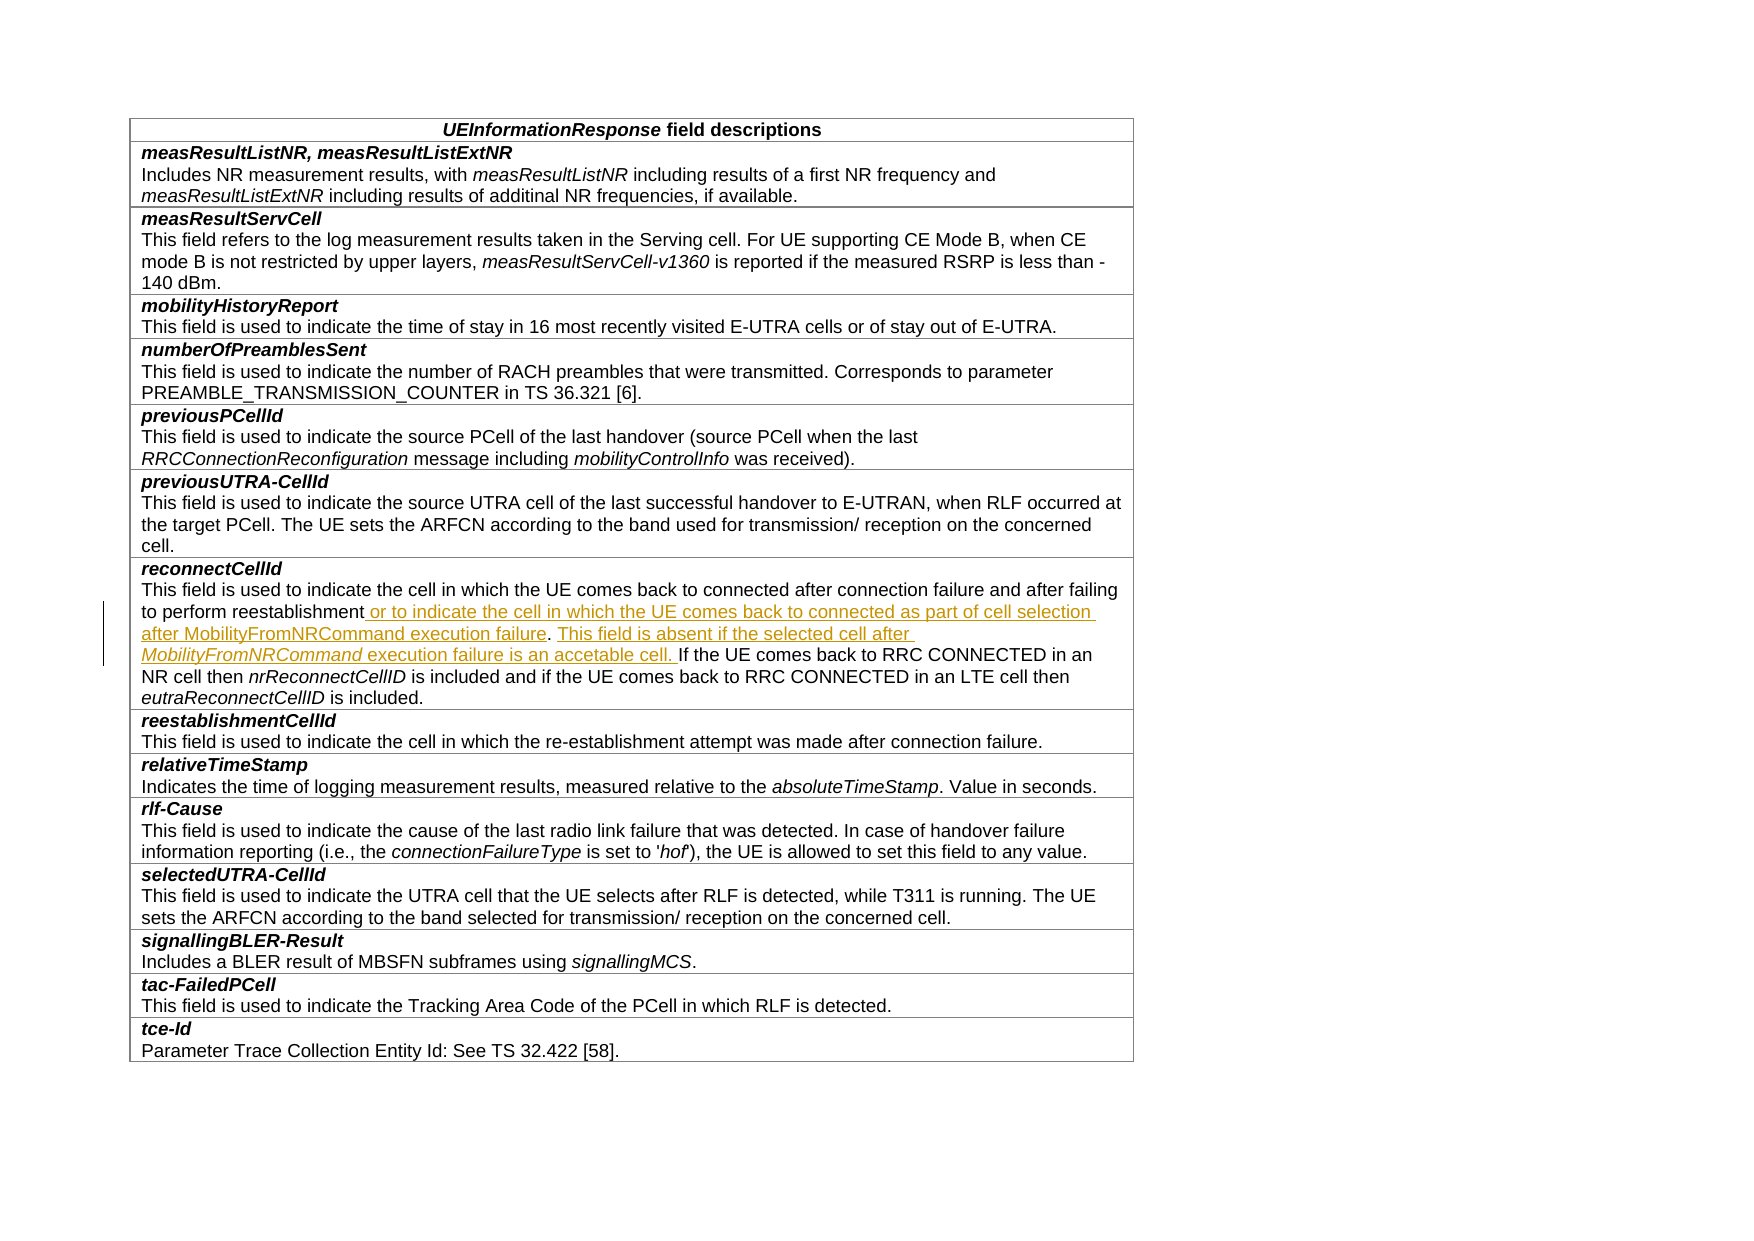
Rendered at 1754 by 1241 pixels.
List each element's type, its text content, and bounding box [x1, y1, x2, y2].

table_cell rlf-Cause This field is used to indicate the cause of the last radio link failure that was detected. In case of handover failure information reporting (i.e., the connectionFailureType is set to 'hof'), the UE is allowed to set this field to any value. [131, 798, 1133, 863]
table_cell signallingBLER-Result Includes a BLER result of MBSFN subframes using signallingMCS. [131, 930, 1133, 973]
table_cell tce-Id Parameter Trace Collection Entity Id: See TS 32.422 [58]. [131, 1018, 1133, 1061]
table_cell relativeTimeStamp Indicates the time of logging measurement results, measured relative to the absoluteTimeStamp. Value in seconds. [131, 754, 1133, 797]
table_cell previousPCellId This field is used to indicate the source PCell of the last handover (source PCell when the last RRCConnectionReconfiguration message including mobilityControlInfo was received). [131, 405, 1133, 469]
table_cell measResultListNR, measResultListExtNR Includes NR measurement results, with measResultListNR including results of a first NR frequency and measResultListExtNR including results of additinal NR frequencies, if available. [131, 142, 1133, 206]
table_cell mobilityHistoryReport This field is used to indicate the time of stay in 16 most recently visited E-UTRA cells or of stay out of E-UTRA. [131, 295, 1133, 338]
table_cell numberOfPreamblesSent This field is used to indicate the number of RACH preambles that were transmitted. Corresponds to parameter PREAMBLE_TRANSMISSION_COUNTER in TS 36.321 [6]. [131, 339, 1133, 404]
table_cell measResultServCell This field refers to the log measurement results taken in the Serving cell. For UE supporting CE Mode B, when CE mode B is not restricted by upper layers, measResultServCell-v1360 is reported if the measured RSRP is less than -140 dBm. [131, 208, 1133, 294]
table_cell reconnectCellId This field is used to indicate the cell in which the UE comes back to connected after connection failure and after failing to perform reestablishment. If the UE comes back to RRC CONNECTED in an NR cell then nrReconnectCellID is included and if the UE comes back to RRC CONNECTED in an LTE cell then eutraReconnectCellID is included. [131, 558, 1133, 709]
table_cell reestablishmentCellId This field is used to indicate the cell in which the re-establishment attempt was made after connection failure. [131, 710, 1133, 753]
table_header UEInformationResponse field descriptions [131, 119, 1133, 141]
table_cell previousUTRA-CellId This field is used to indicate the source UTRA cell of the last successful handover to E-UTRAN, when RLF occurred at the target PCell. The UE sets the ARFCN according to the band used for transmission/ reception on the concerned cell. [131, 470, 1133, 557]
table_cell tac-FailedPCell This field is used to indicate the Tracking Area Code of the PCell in which RLF is detected. [131, 974, 1133, 1017]
table_cell selectedUTRA-CellId This field is used to indicate the UTRA cell that the UE selects after RLF is detected, while T311 is running. The UE sets the ARFCN according to the band selected for transmission/ reception on the concerned cell. [131, 864, 1133, 928]
